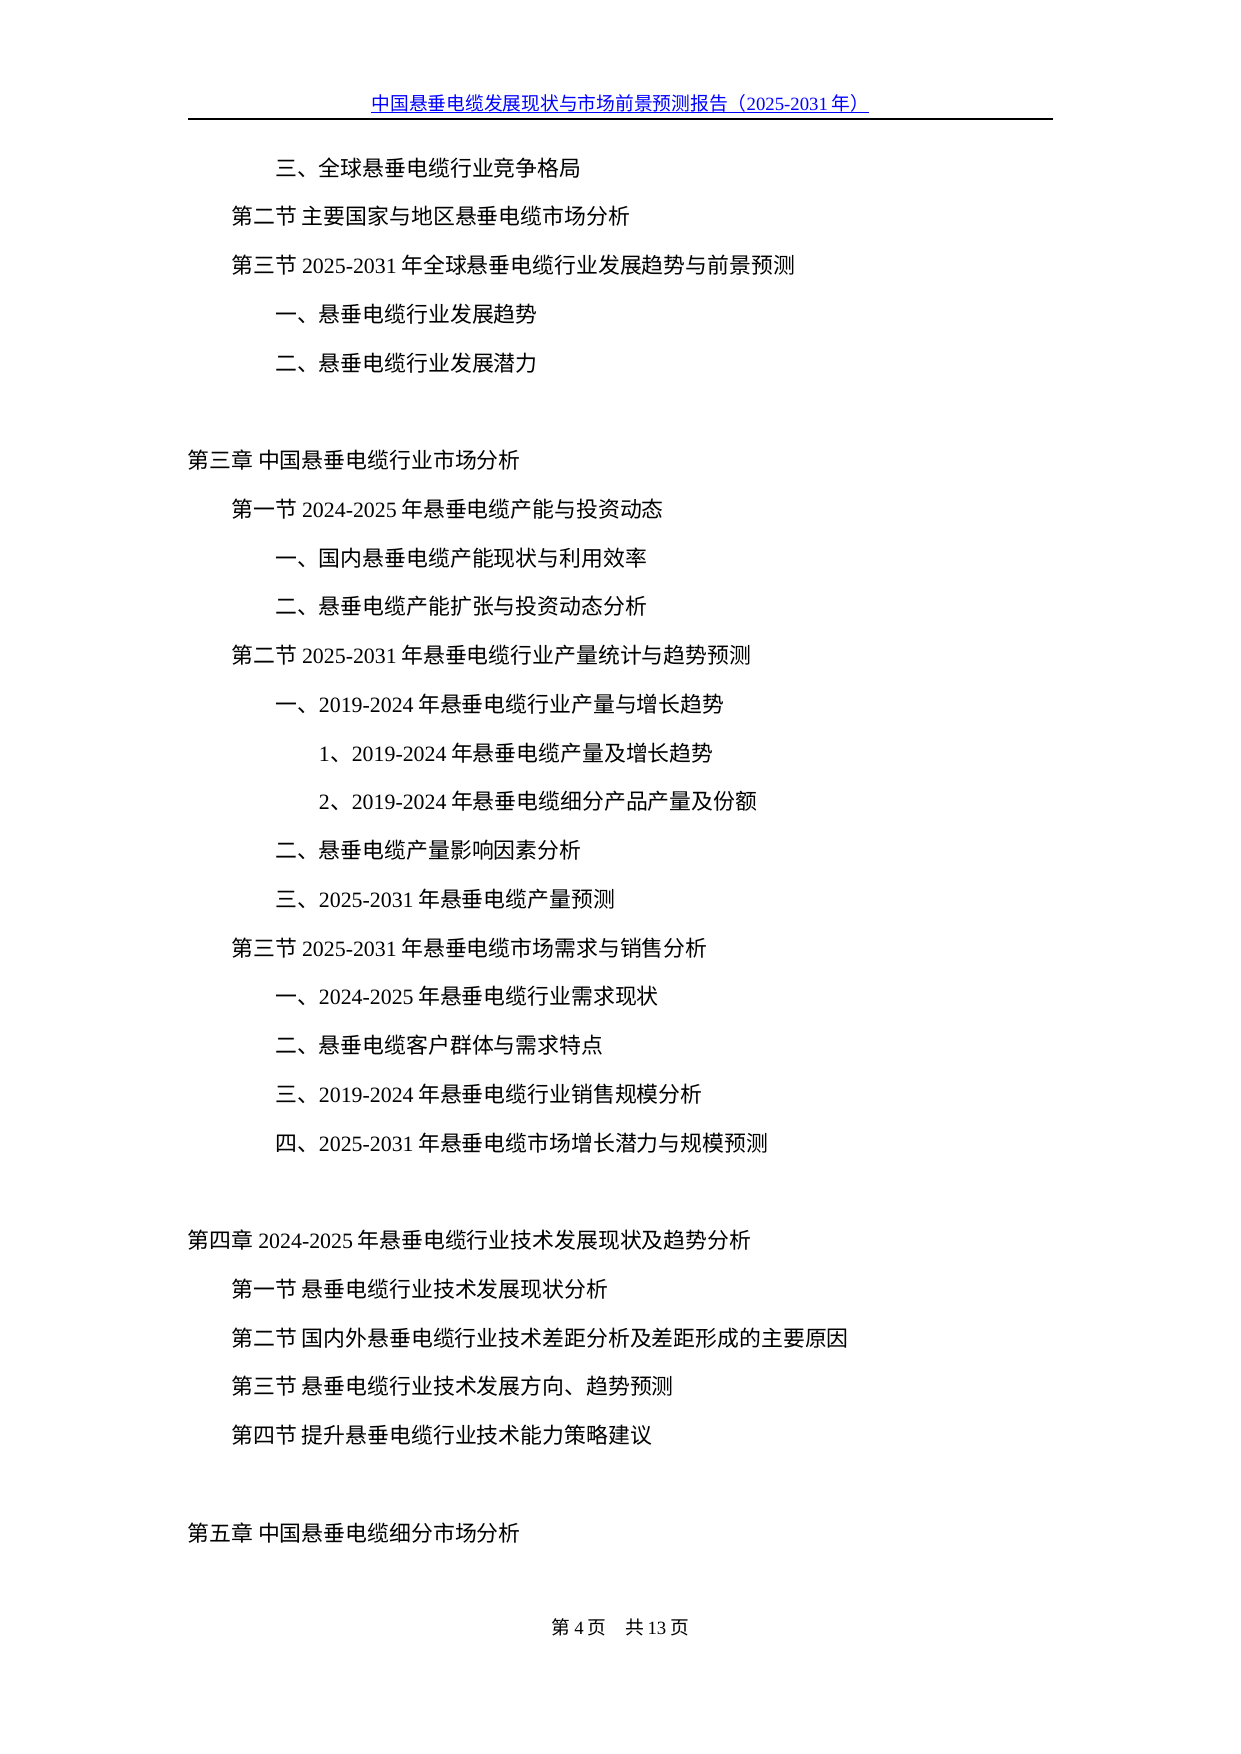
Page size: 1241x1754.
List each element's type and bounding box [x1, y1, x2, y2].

text [187, 150, 1053, 1548]
